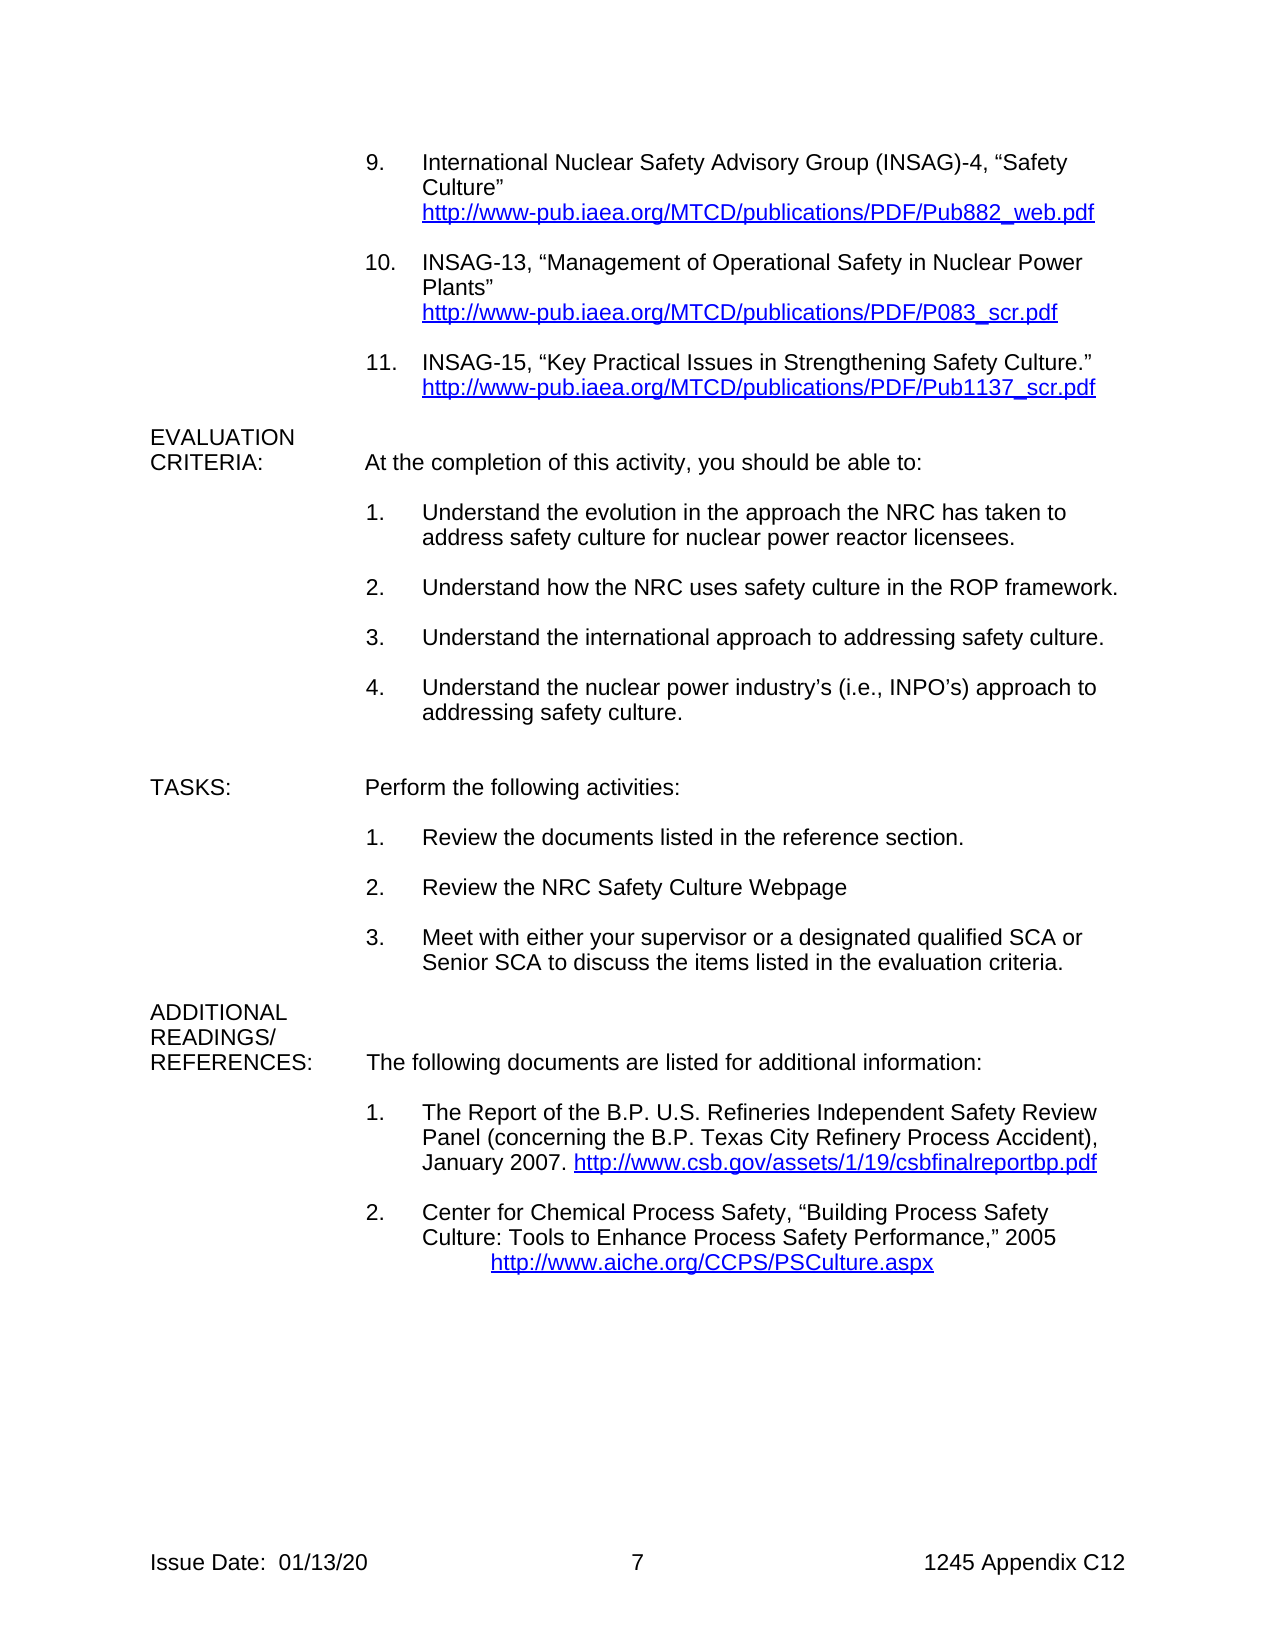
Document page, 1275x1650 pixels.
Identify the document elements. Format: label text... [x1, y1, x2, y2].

list The Report of the B.P. U.S. Refineries Independent Safety Review Panel (concerning the B.P. Texas City Refinery Process Accident), January 2007. http://www.csb.gov/assets/1/19/csbfinalreportbp.pdf [366, 1100, 1125, 1175]
list Review the documents listed in the reference section. [366, 825, 1125, 850]
list Meet with either your supervisor or a designated qualified SCA or Senior SCA to discuss the items listed in the evaluation criteria. [366, 925, 1125, 975]
text ADDITIONAL [150, 1000, 1125, 1025]
list 9. International Nuclear Safety Advisory Group (INSAG)-4, “Safety Culture” http://www-pub.iaea.org/MTCD/publications/PDF/Pub882_web.pdf [366, 150, 1125, 225]
list TASKS: Perform the following activities: [150, 775, 1125, 800]
text REFERENCES: The following documents are listed for additional information: [150, 1050, 1125, 1075]
list Center for Chemical Process Safety, “Building Process Safety Culture: Tools to Enhance Process Safety Performance,” 2005 http://www.aiche.org/CCPS/PSCulture.aspx [366, 1200, 1125, 1275]
list Review the NRC Safety Culture Webpage [366, 875, 1125, 900]
list Understand the international approach to addressing safety culture. [366, 625, 1125, 650]
list EVALUATION [150, 425, 1125, 450]
list 10. INSAG-13, “Management of Operational Safety in Nuclear Power Plants” http://www-pub.iaea.org/MTCD/publications/PDF/P083_scr.pdf [150, 250, 1125, 325]
list Understand the evolution in the approach the NRC has taken to address safety culture for nuclear power reactor licensees. [366, 500, 1125, 550]
list 11. INSAG-15, “Key Practical Issues in Strengthening Safety Culture.” http://www-pub.iaea.org/MTCD/publications/PDF/Pub1137_scr.pdf [366, 350, 1125, 400]
list Understand how the NRC uses safety culture in the ROP framework. [366, 575, 1125, 600]
list Understand the nuclear power industry’s (i.e., INPO’s) approach to addressing safety culture. [366, 675, 1125, 725]
list CRITERIA: At the completion of this activity, you should be able to: [150, 450, 1125, 475]
text READINGS/ [150, 1025, 1125, 1050]
